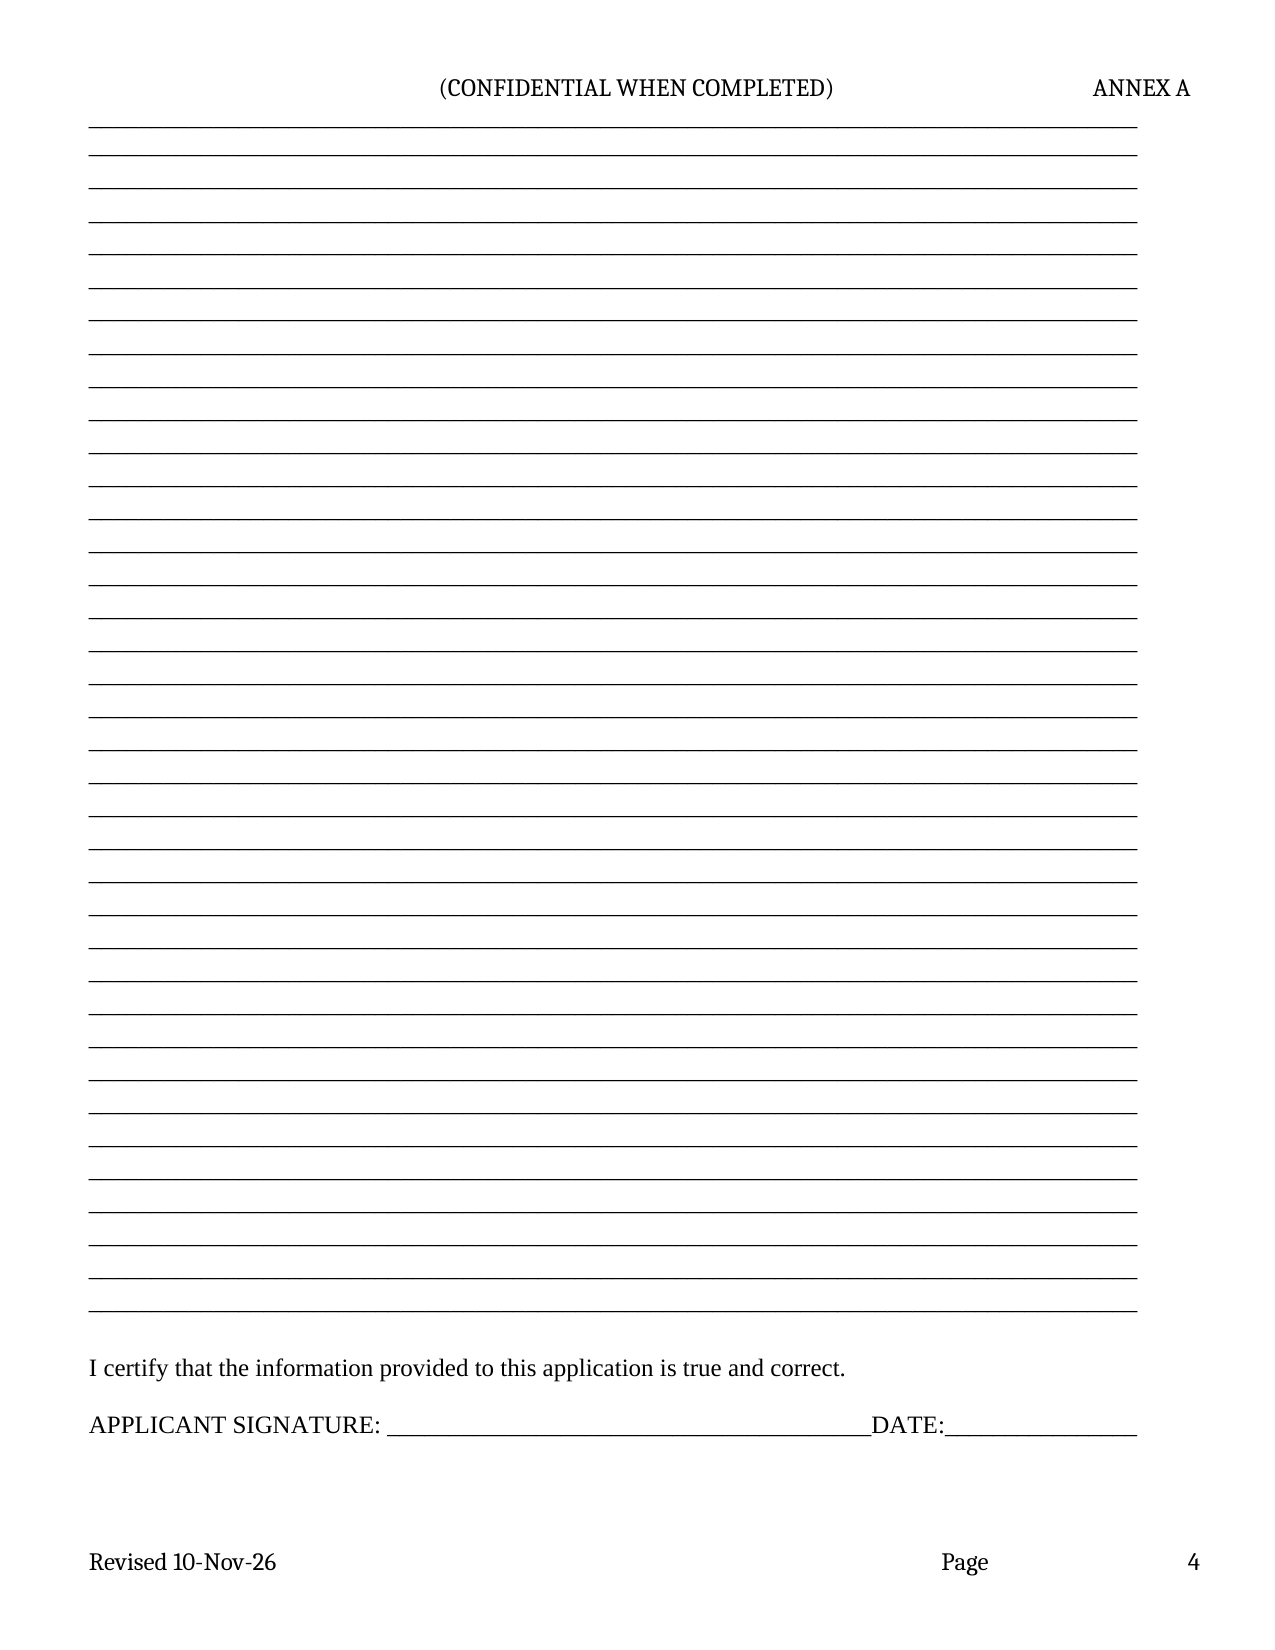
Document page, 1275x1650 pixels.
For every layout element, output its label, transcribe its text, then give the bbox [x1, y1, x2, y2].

text APPLICANT SIGNATURE: DATE: [89, 1411, 1200, 1439]
text I certify that the information provided to this application is true and correct. [89, 1353, 1200, 1382]
